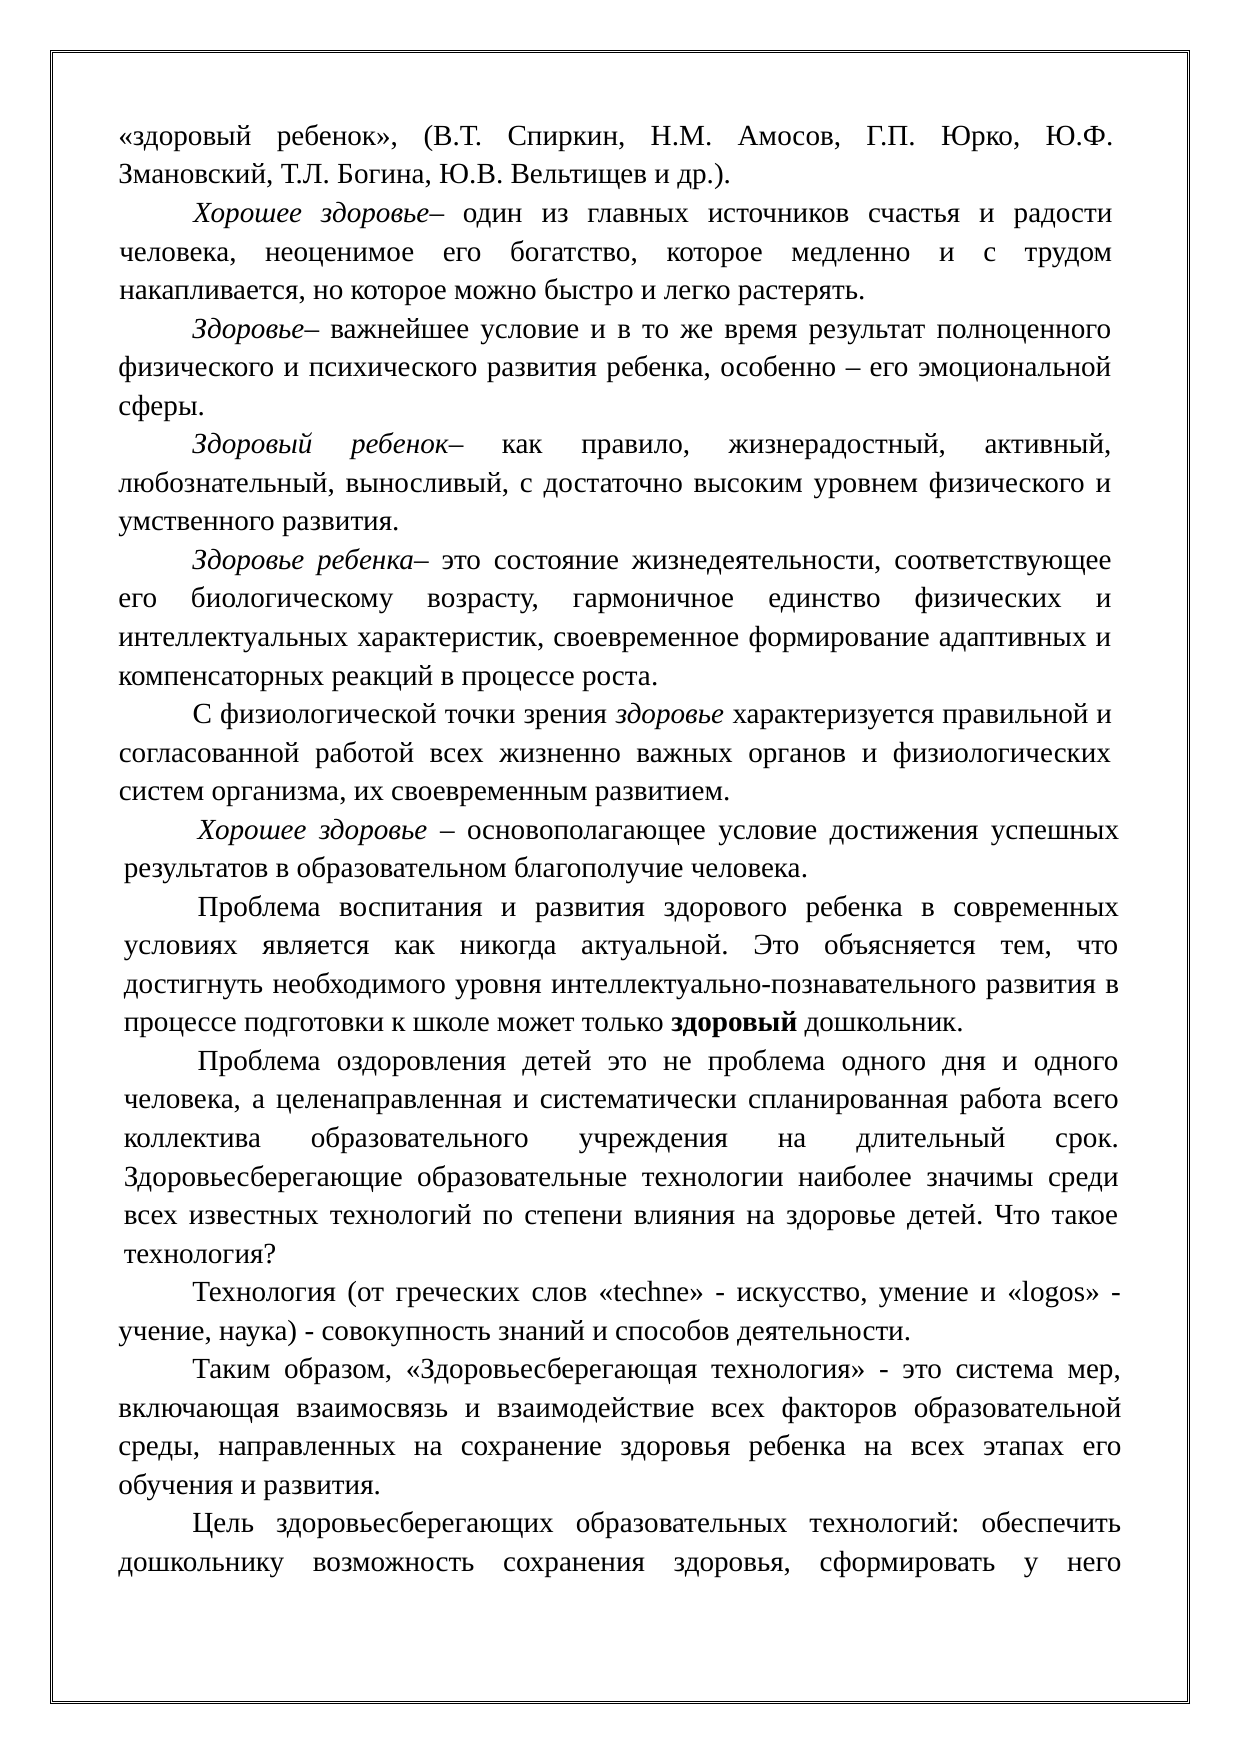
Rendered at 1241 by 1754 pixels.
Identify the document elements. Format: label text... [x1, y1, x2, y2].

text Хорошее здоровье– один из главных источников счастья и радости человека, неоценимое его богатство, которое медленно и с трудом накапливается, но которое можно быстро и легко растерять. [119, 195, 1113, 306]
text Здоровье– важнейшее условие и в то же время результат полноценного физического и психического развития ребенка, особенно – его эмоциональной сферы. [118, 311, 1112, 421]
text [118, 118, 1114, 190]
text Хорошее здоровье – основополагающее условие достижения успешных результатов в образовательном благополучие человека. [123, 812, 1119, 884]
text Таким образом, «Здоровьесберегающая технология» - это система мер, включающая взаимосвязь и взаимодействие всех факторов образовательной среды, направленных на сохранение здоровья ребенка на всех этапах его обучения и развития. [118, 1351, 1122, 1501]
text Проблема оздоровления детей это не проблема одного дня и одного человека, а целенаправленная и систематически спланированная работа всего коллектива образовательного учреждения на длительный срок. Здоровьесберегающие образовательные технологии наиболее значимы среди всех известных технологий по степени влияния на здоровье детей. Что такое технология? [123, 1043, 1119, 1269]
text С физиологической точки зрения здоровье характеризуется правильной и согласованной работой всех жизненно важных органов и физиологических систем организма, их своевременным развитием. [118, 696, 1112, 807]
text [118, 1506, 1122, 1578]
text Здоровый ребенок– как правило, жизнерадостный, активный, любознательный, выносливый, с достаточно высоким уровнем физического и умственного развития. [118, 426, 1112, 537]
text Проблема воспитания и развития здорового ребенка в современных условиях является как никогда актуальной. Это объясняется тем, что достигнуть необходимого уровня интеллектуально-познавательного развития в процессе подготовки к школе может только здоровый дошкольник. [123, 889, 1119, 1038]
text Здоровье ребенка– это состояние жизнедеятельности, соответствующее его биологическому возрасту, гармоничное единство физических и интеллектуальных характеристик, своевременное формирование адаптивных и компенсаторных реакций в процессе роста. [118, 542, 1112, 691]
text Технология (от греческих слов «techne» - искусство, умение и «logos» - учение, наука) - совокупность знаний и способов деятельности. [118, 1274, 1122, 1346]
